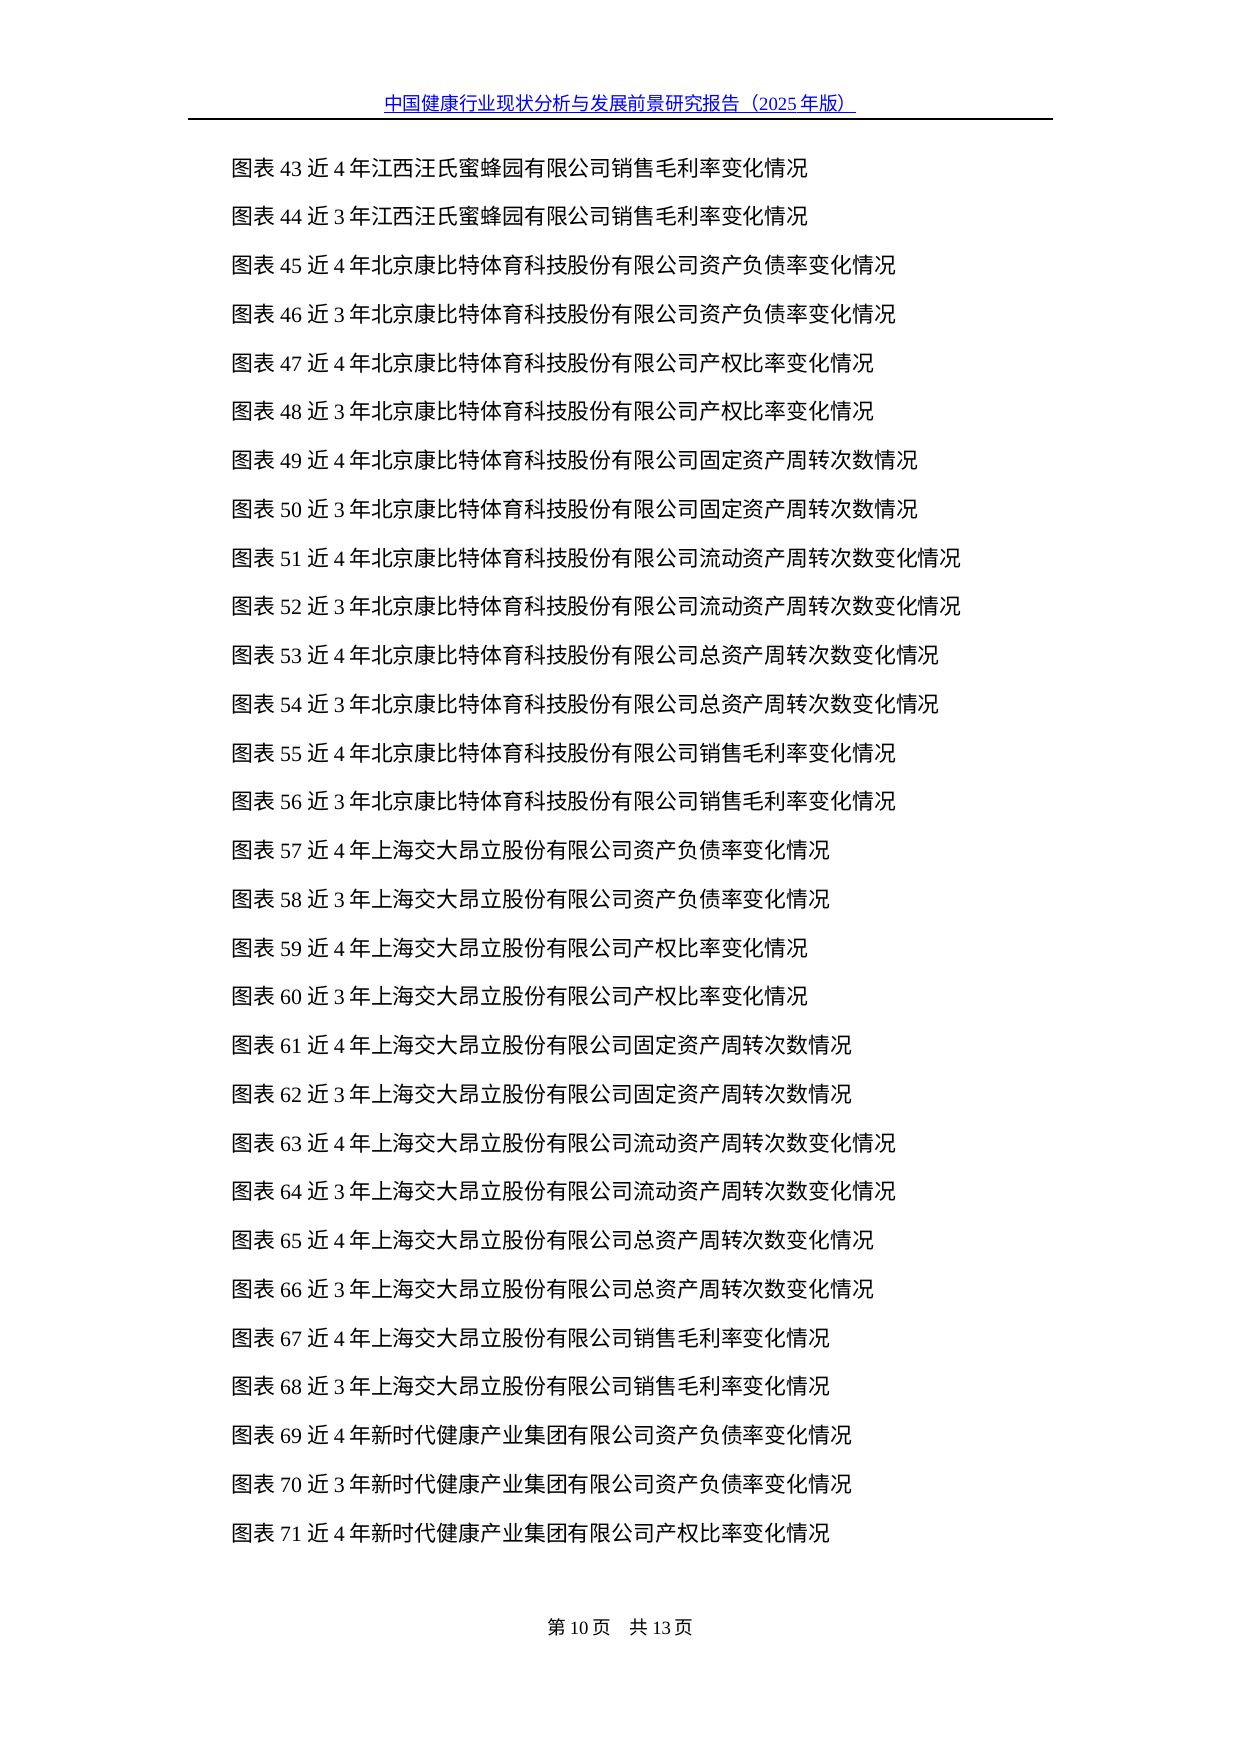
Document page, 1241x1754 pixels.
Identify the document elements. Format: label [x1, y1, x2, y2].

text [187, 150, 1053, 1548]
